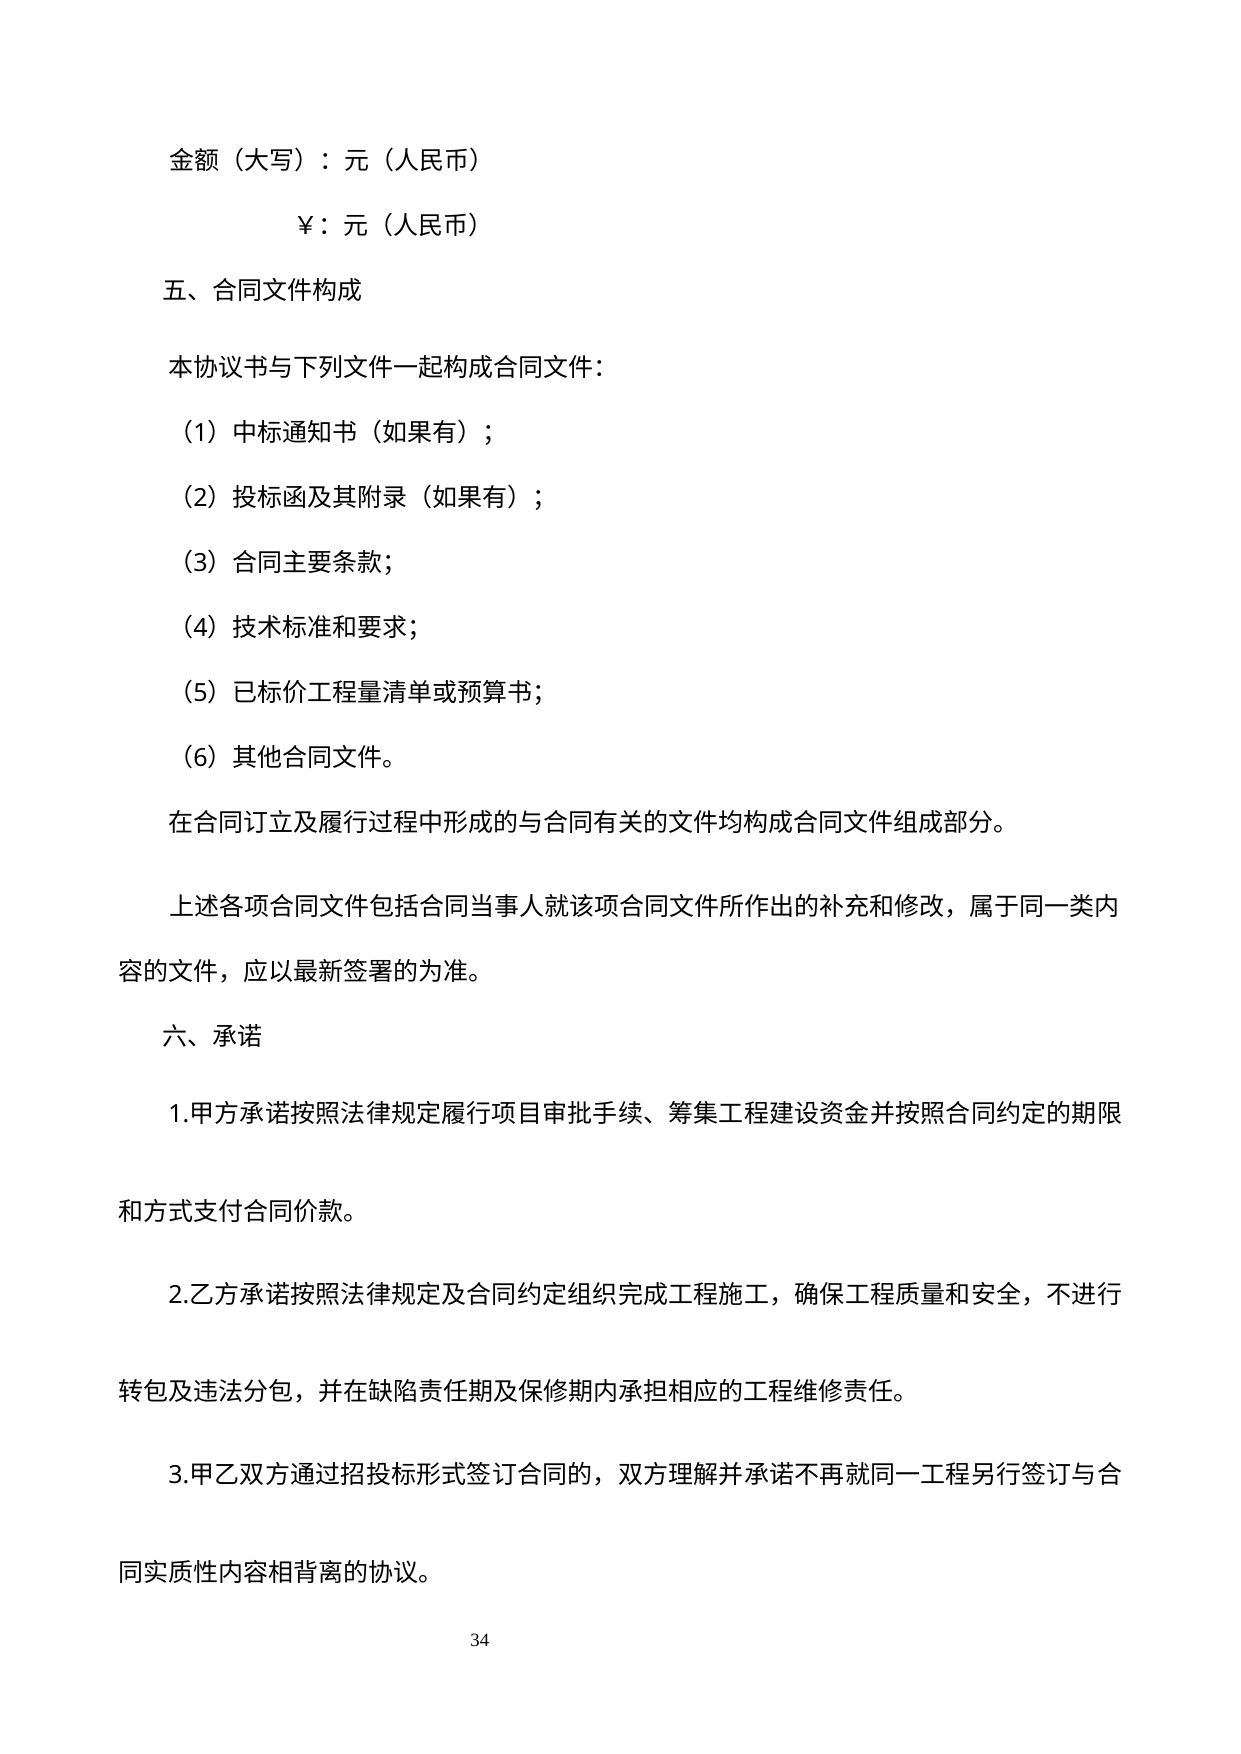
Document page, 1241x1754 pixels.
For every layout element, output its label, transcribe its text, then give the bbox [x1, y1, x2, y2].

text （6）其他合同文件。 [118, 723, 1122, 788]
text （2）投标函及其附录（如果有）； [118, 463, 1122, 528]
text 六、承诺 [162, 1002, 1122, 1067]
text 3.甲乙双方通过招投标形式签订合同的，双方理解并承诺不再就同一工程另行签订与合同实质性内容相背离的协议。 [118, 1440, 1122, 1603]
text （4）技术标准和要求； [118, 593, 1122, 658]
text 1.甲方承诺按照法律规定履行项目审批手续、筹集工程建设资金并按照合同约定的期限和方式支付合同价款。 [118, 1079, 1122, 1242]
text 五、合同文件构成 [118, 256, 1122, 321]
text （5）已标价工程量清单或预算书； [118, 658, 1122, 723]
text 在合同订立及履行过程中形成的与合同有关的文件均构成合同文件组成部分。 [118, 788, 1122, 853]
text ￥：元（人民币） [118, 191, 1122, 256]
text 上述各项合同文件包括合同当事人就该项合同文件所作出的补充和修改，属于同一类内容的文件，应以最新签署的为准。 [118, 872, 1122, 1002]
text （1）中标通知书（如果有）； [118, 398, 1122, 463]
text 2.乙方承诺按照法律规定及合同约定组织完成工程施工，确保工程质量和安全，不进行转包及违法分包，并在缺陷责任期及保修期内承担相应的工程维修责任。 [118, 1260, 1122, 1422]
text （3）合同主要条款； [118, 528, 1122, 593]
text 金额（大写）：元（人民币） [118, 126, 1122, 191]
text 本协议书与下列文件一起构成合同文件： [118, 333, 1122, 398]
